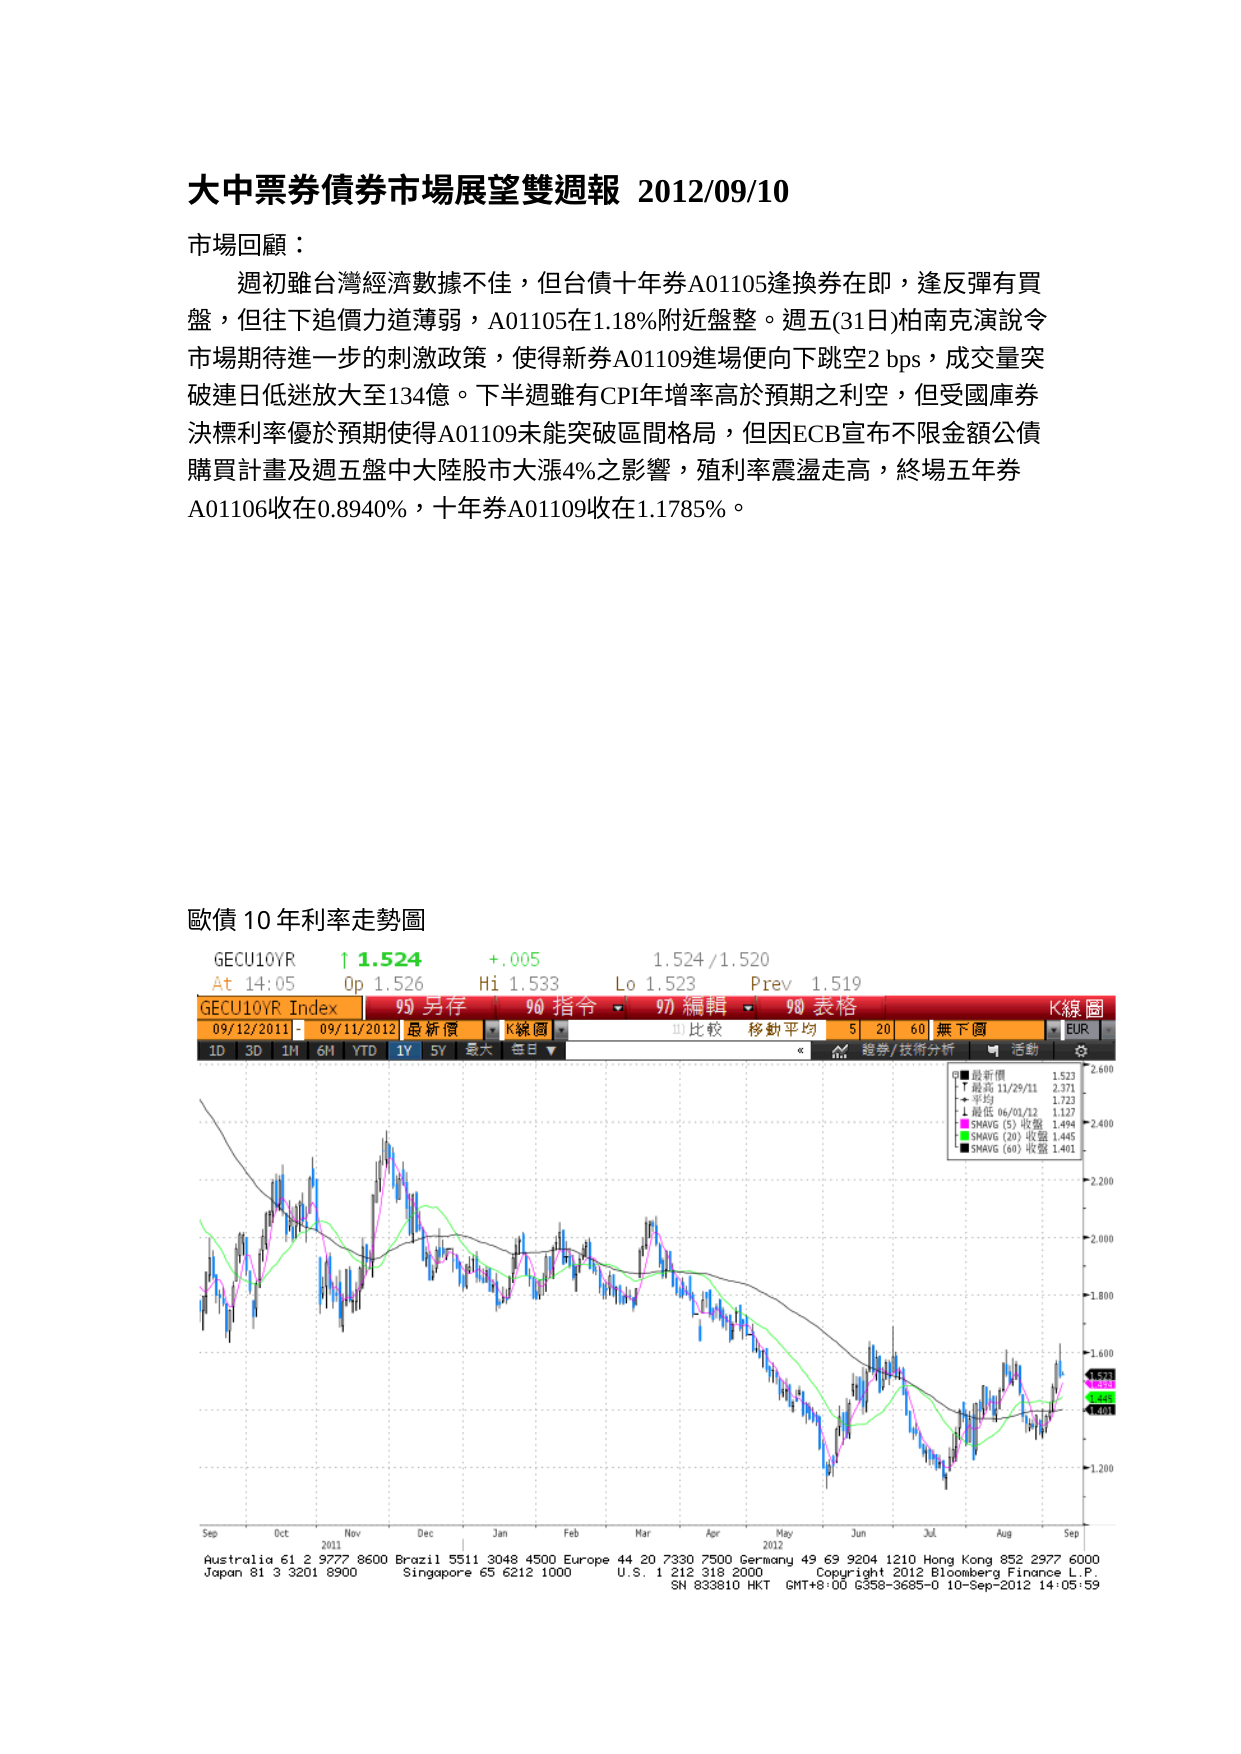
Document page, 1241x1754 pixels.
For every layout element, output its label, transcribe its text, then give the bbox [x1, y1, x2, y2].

picture [187, 937, 1126, 1610]
text 歐債10年利率走勢圖 [187, 900, 1053, 937]
text 週初雖台灣經濟數據不佳，但台債十年券A01105逢換券在即，逢反彈有買盤，但往下追價力道薄弱，A01105在1.18%附近盤整。週五(31日)柏南克演說令市場期待進一步的刺激政策，使得新券A01109進場便向下跳空2 bps，成交量突破連日低迷放大至134億。下半週雖有CPI年增率高於預期之利空，但受國庫券決標利率優於預期使得A01109未能突破區間格局，但因ECB宣布不限金額公債購買計畫及週五盤中大陸股市大漲4%之影響，殖利率震盪走高，終場五年券A01106收在0.8940%，十年券A01109收在1.1785%。 [187, 263, 1053, 525]
text 大中票券債券市場展望雙週報 2012/09/10 [187, 150, 1053, 225]
text 市場回顧： [187, 225, 1053, 263]
